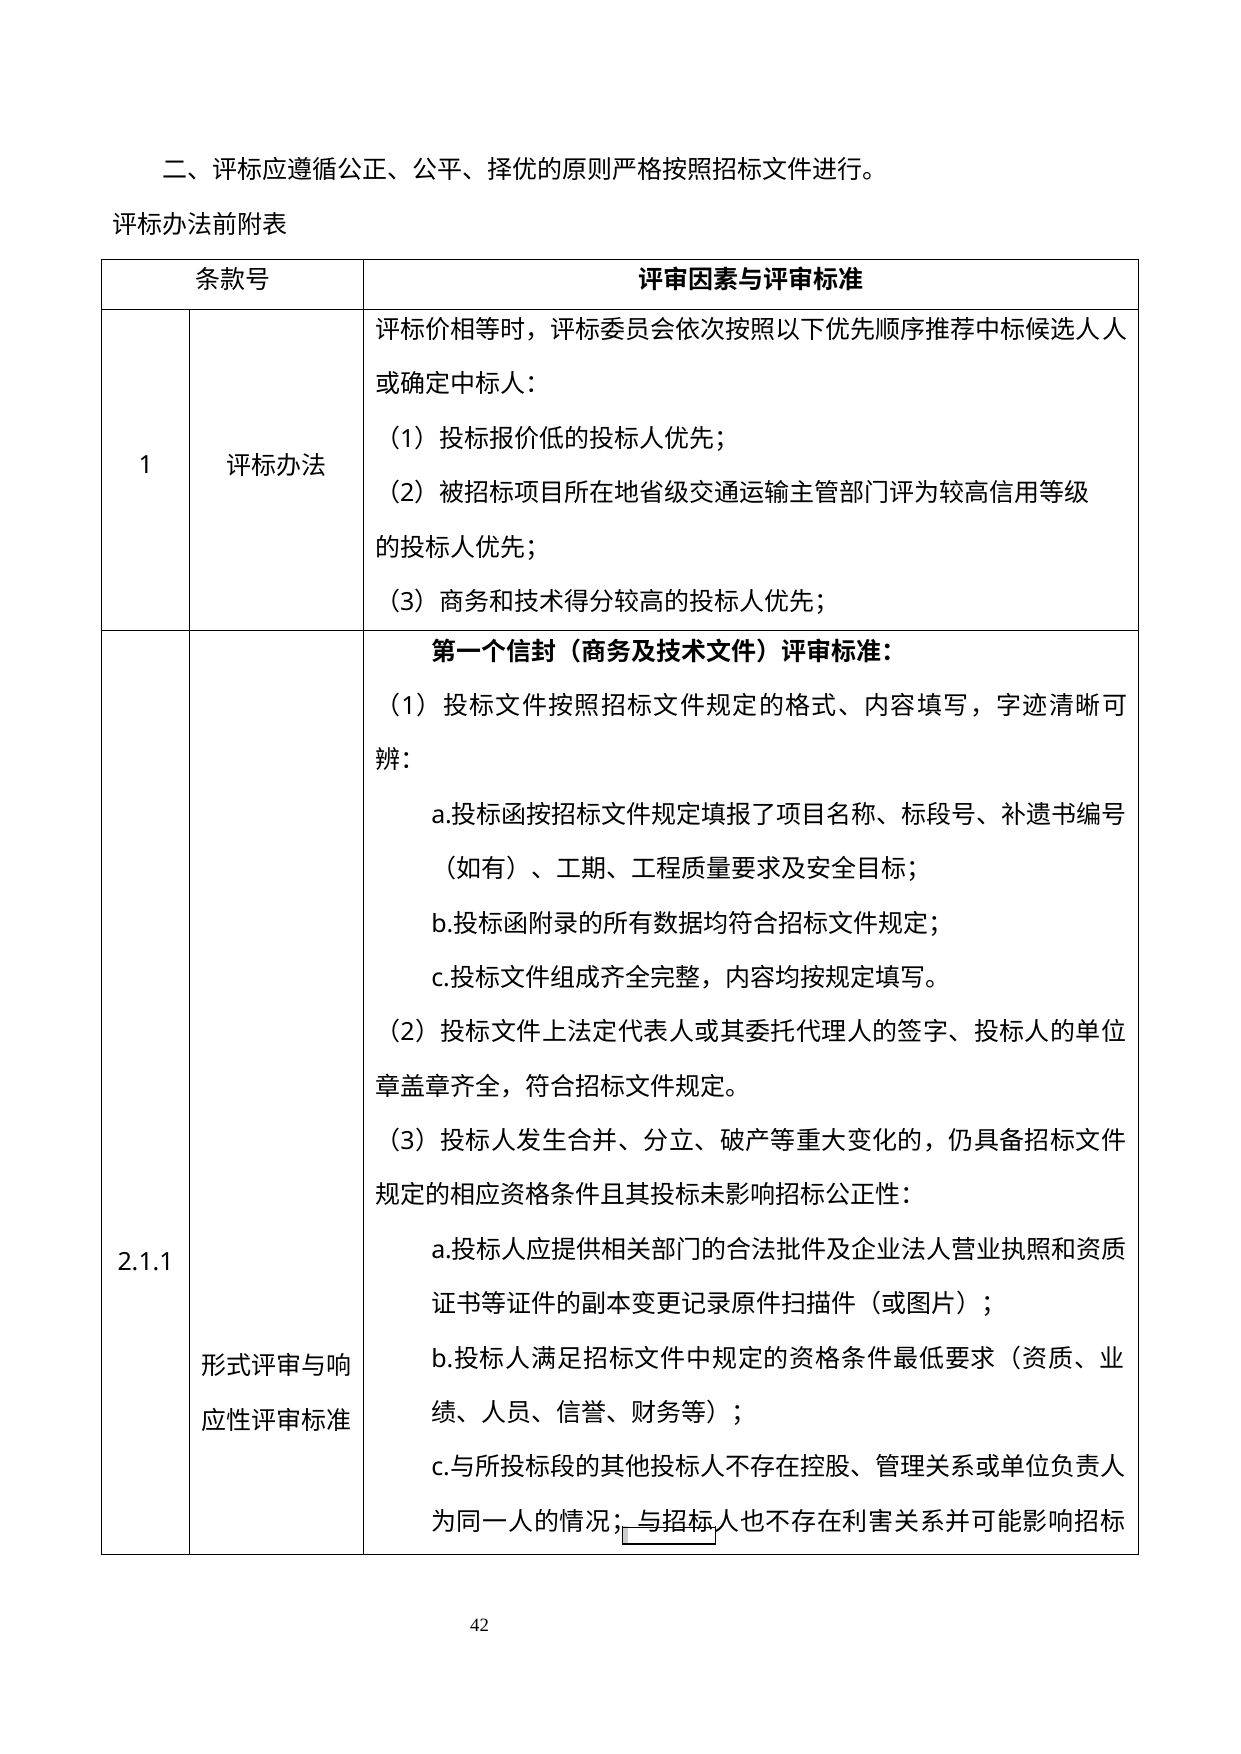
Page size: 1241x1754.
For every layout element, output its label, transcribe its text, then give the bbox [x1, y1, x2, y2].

table_header 评审因素与评审标准 [364, 260, 1138, 308]
text 二、评标应遵循公正、公平、择优的原则严格按照招标文件进行。 [112, 150, 1128, 186]
table_cell 评标办法 [190, 310, 363, 630]
table_cell 1 [102, 310, 189, 630]
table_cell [364, 631, 1138, 1554]
text 评标办法前附表 [112, 204, 1128, 241]
table_cell 评标价相等时，评标委员会依次按照以下优先顺序推荐中标候选人人或确定中标人： （1）投标报价低的投标人优先； （2）被招标项目所在地省级交通运输主管部门评为较高信用等级 的投标人优先； （3）商务和技术得分较高的投标人优先； [364, 310, 1138, 630]
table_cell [190, 631, 363, 1554]
table_header 条款号 [102, 260, 363, 308]
table_cell 2.1.1 [102, 631, 189, 1554]
